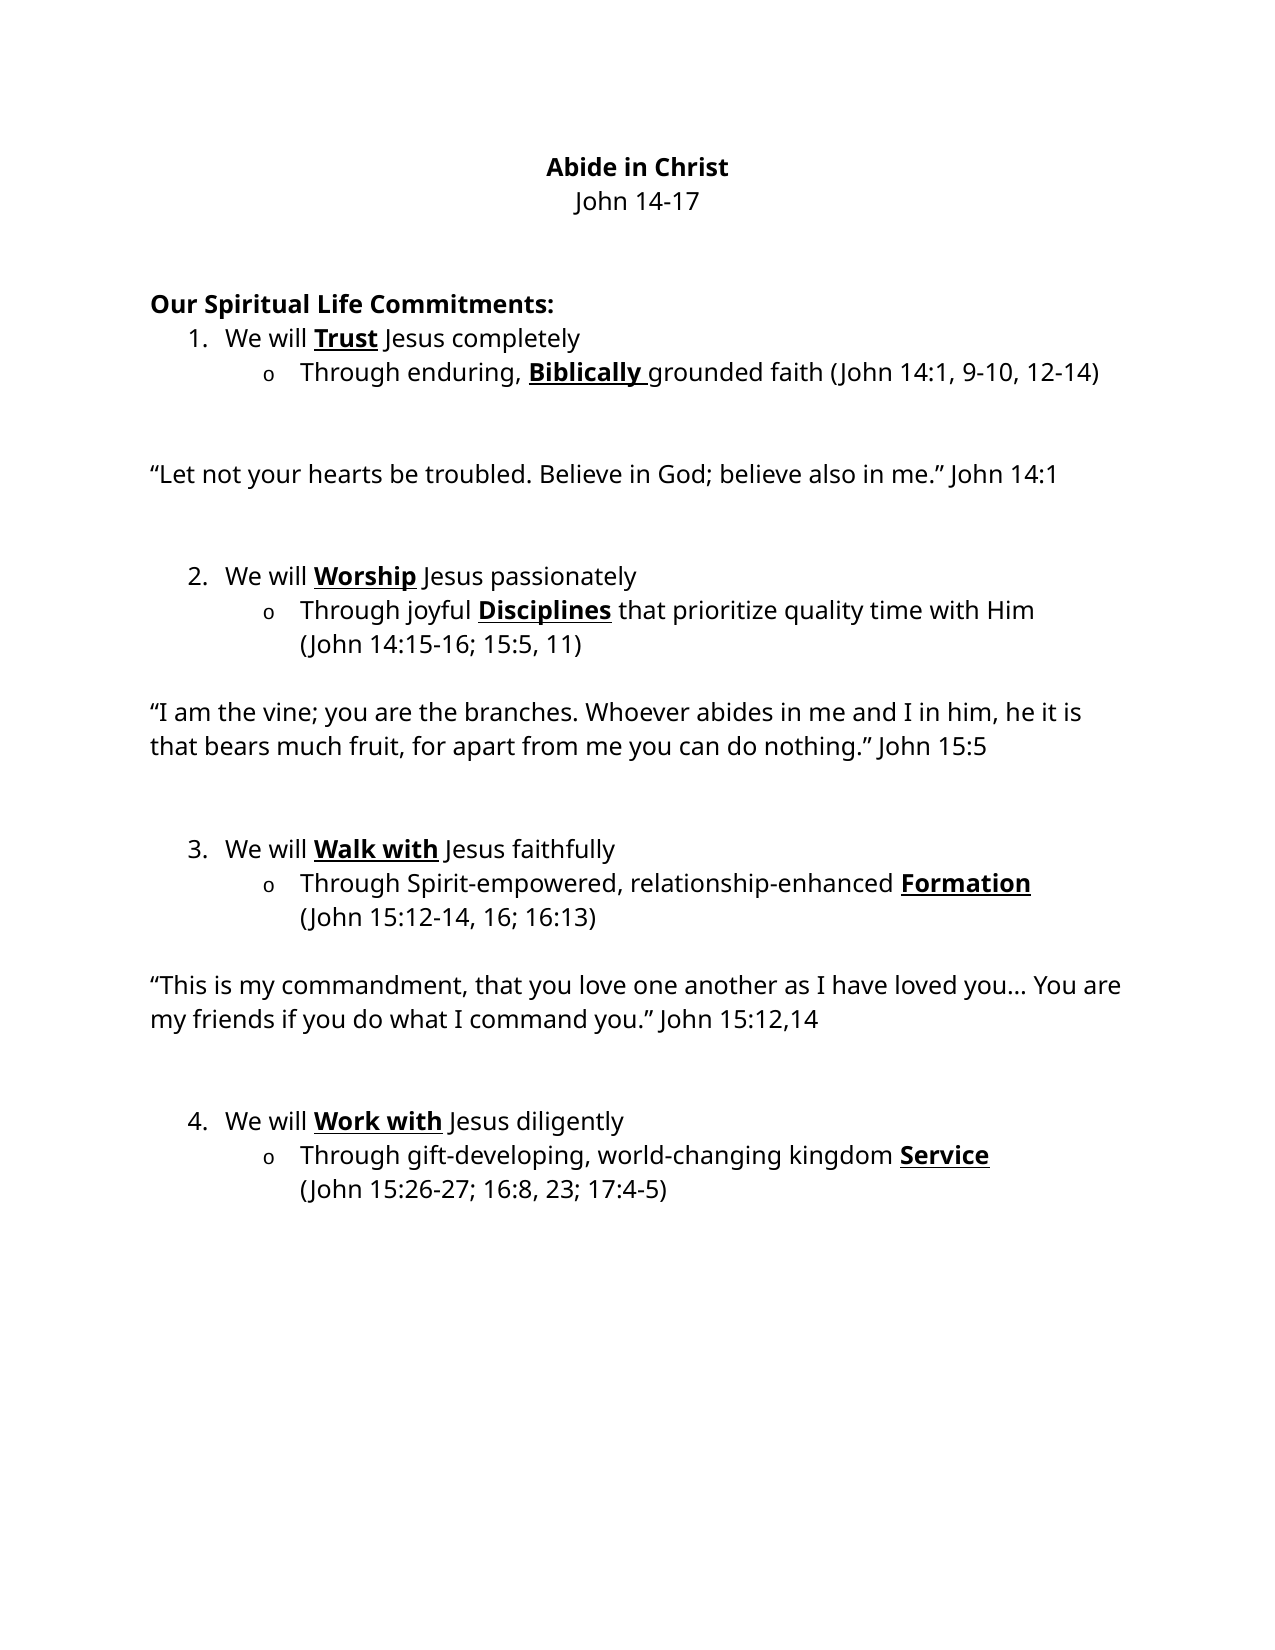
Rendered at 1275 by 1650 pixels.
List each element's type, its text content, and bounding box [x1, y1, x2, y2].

list We will Worship Jesus passionately [187, 559, 1125, 593]
text (John 15:12-14, 16; 16:13) [300, 899, 1125, 933]
text Abide in Christ [150, 150, 1125, 184]
list Through Spirit-empowered, relationship-enhanced Formation [262, 865, 1125, 899]
text “I am the vine; you are the branches. Whoever abides in me and I in him, he it is that bears much fruit, for apart from me you can do nothing.” John 15:5 [150, 695, 1125, 763]
text Our Spiritual Life Commitments: [150, 286, 1125, 320]
list We will Work with Jesus diligently [187, 1104, 1125, 1138]
text (John 14:15-16; 15:5, 11) [300, 627, 1125, 661]
list We will Trust Jesus completely [187, 320, 1125, 354]
list We will Walk with Jesus faithfully [187, 831, 1125, 865]
text (John 15:26-27; 16:8, 23; 17:4-5) [300, 1172, 1125, 1206]
text “This is my commandment, that you love one another as I have loved you… You are my friends if you do what I command you.” John 15:12,14 [150, 967, 1125, 1036]
list Through gift-developing, world-changing kingdom Service [262, 1138, 1125, 1172]
list Through joyful Disciplines that prioritize quality time with Him [262, 593, 1125, 627]
list Through enduring, Biblically grounded faith (John 14:1, 9-10, 12-14) [262, 354, 1125, 388]
text John 14-17 [150, 184, 1125, 218]
text “Let not your hearts be troubled. Believe in God; believe also in me.” John 14:1 [150, 457, 1125, 491]
